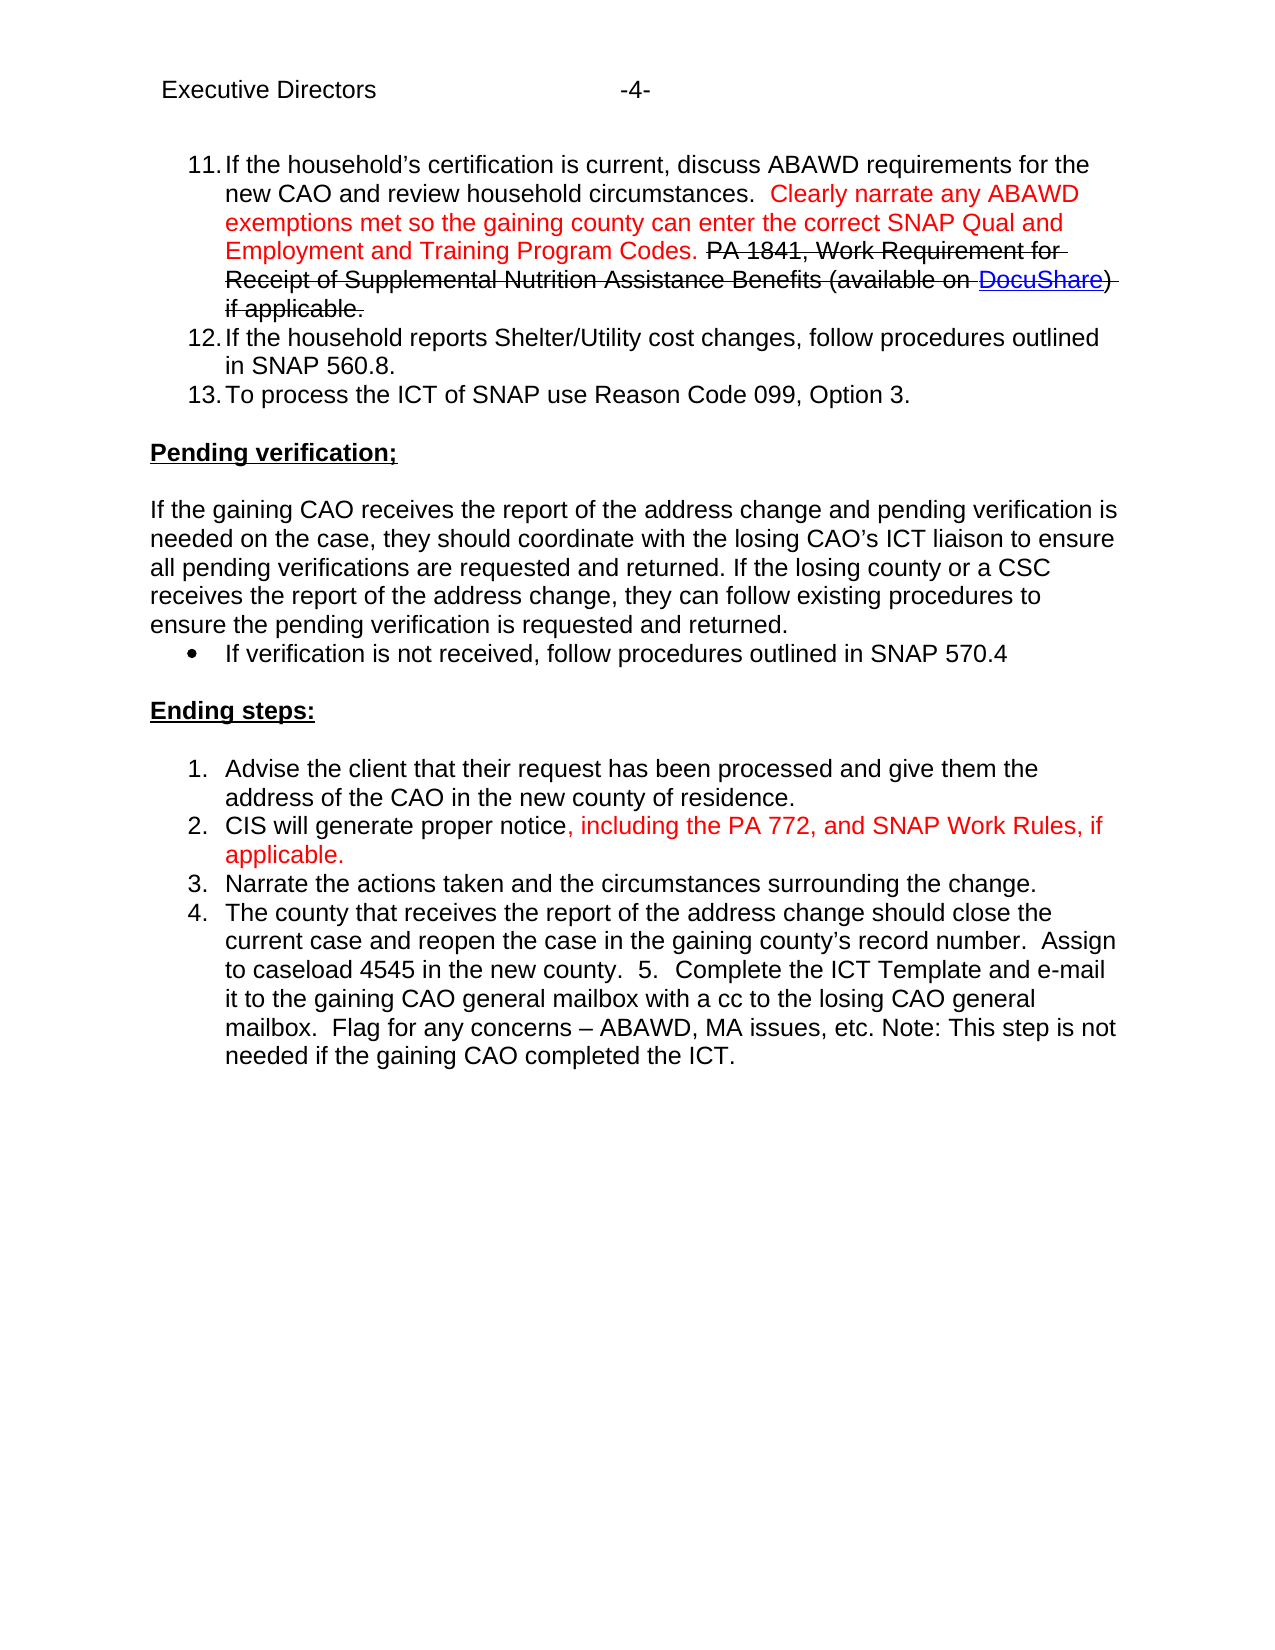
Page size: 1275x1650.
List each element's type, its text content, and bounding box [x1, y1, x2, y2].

text Ending steps: [150, 696, 1125, 725]
text Pending verification; [150, 437, 1125, 466]
list If the household reports Shelter/Utility cost changes, follow procedures outlined in SNAP 560.8. [187, 322, 1125, 380]
list CIS will generate proper notice, including the PA 772, and SNAP Work Rules, if applicable. [187, 811, 1125, 869]
list If the household’s certification is current, discuss ABAWD requirements for the new CAO and review household circumstances. Clearly narrate any ABAWD exemptions met so the gaining county can enter the correct SNAP Qual and Employment and Training Program Codes. PA 1841, Work Requirement for Receipt of Supplemental Nutrition Assistance Benefits (available on DocuShare) if applicable. [187, 150, 1125, 322]
list Advise the client that their request has been processed and give them the address of the CAO in the new county of residence. [187, 754, 1125, 811]
list The county that receives the report of the address change should close the current case and reopen the case in the gaining county’s record number. Assign to caseload 4545 in the new county. 5. Complete the ICT Template and e-mail it to the gaining CAO general mailbox with a cc to the losing CAO general mailbox. Flag for any concerns – ABAWD, MA issues, etc. Note: This step is not needed if the gaining CAO completed the ICT. [187, 898, 1125, 1070]
list If verification is not received, follow procedures outlined in SNAP 570.4 [187, 639, 1125, 668]
text If the gaining CAO receives the report of the address change and pending verification is needed on the case, they should coordinate with the losing CAO’s ICT liaison to ensure all pending verifications are requested and returned. If the losing county or a CSC receives the report of the address change, they can follow existing procedures to ensure the pending verification is requested and returned. [150, 495, 1125, 639]
list Narrate the actions taken and the circumstances surrounding the change. [187, 869, 1125, 898]
list To process the ICT of SNAP use Reason Code 099, Option 3. [187, 380, 1125, 409]
